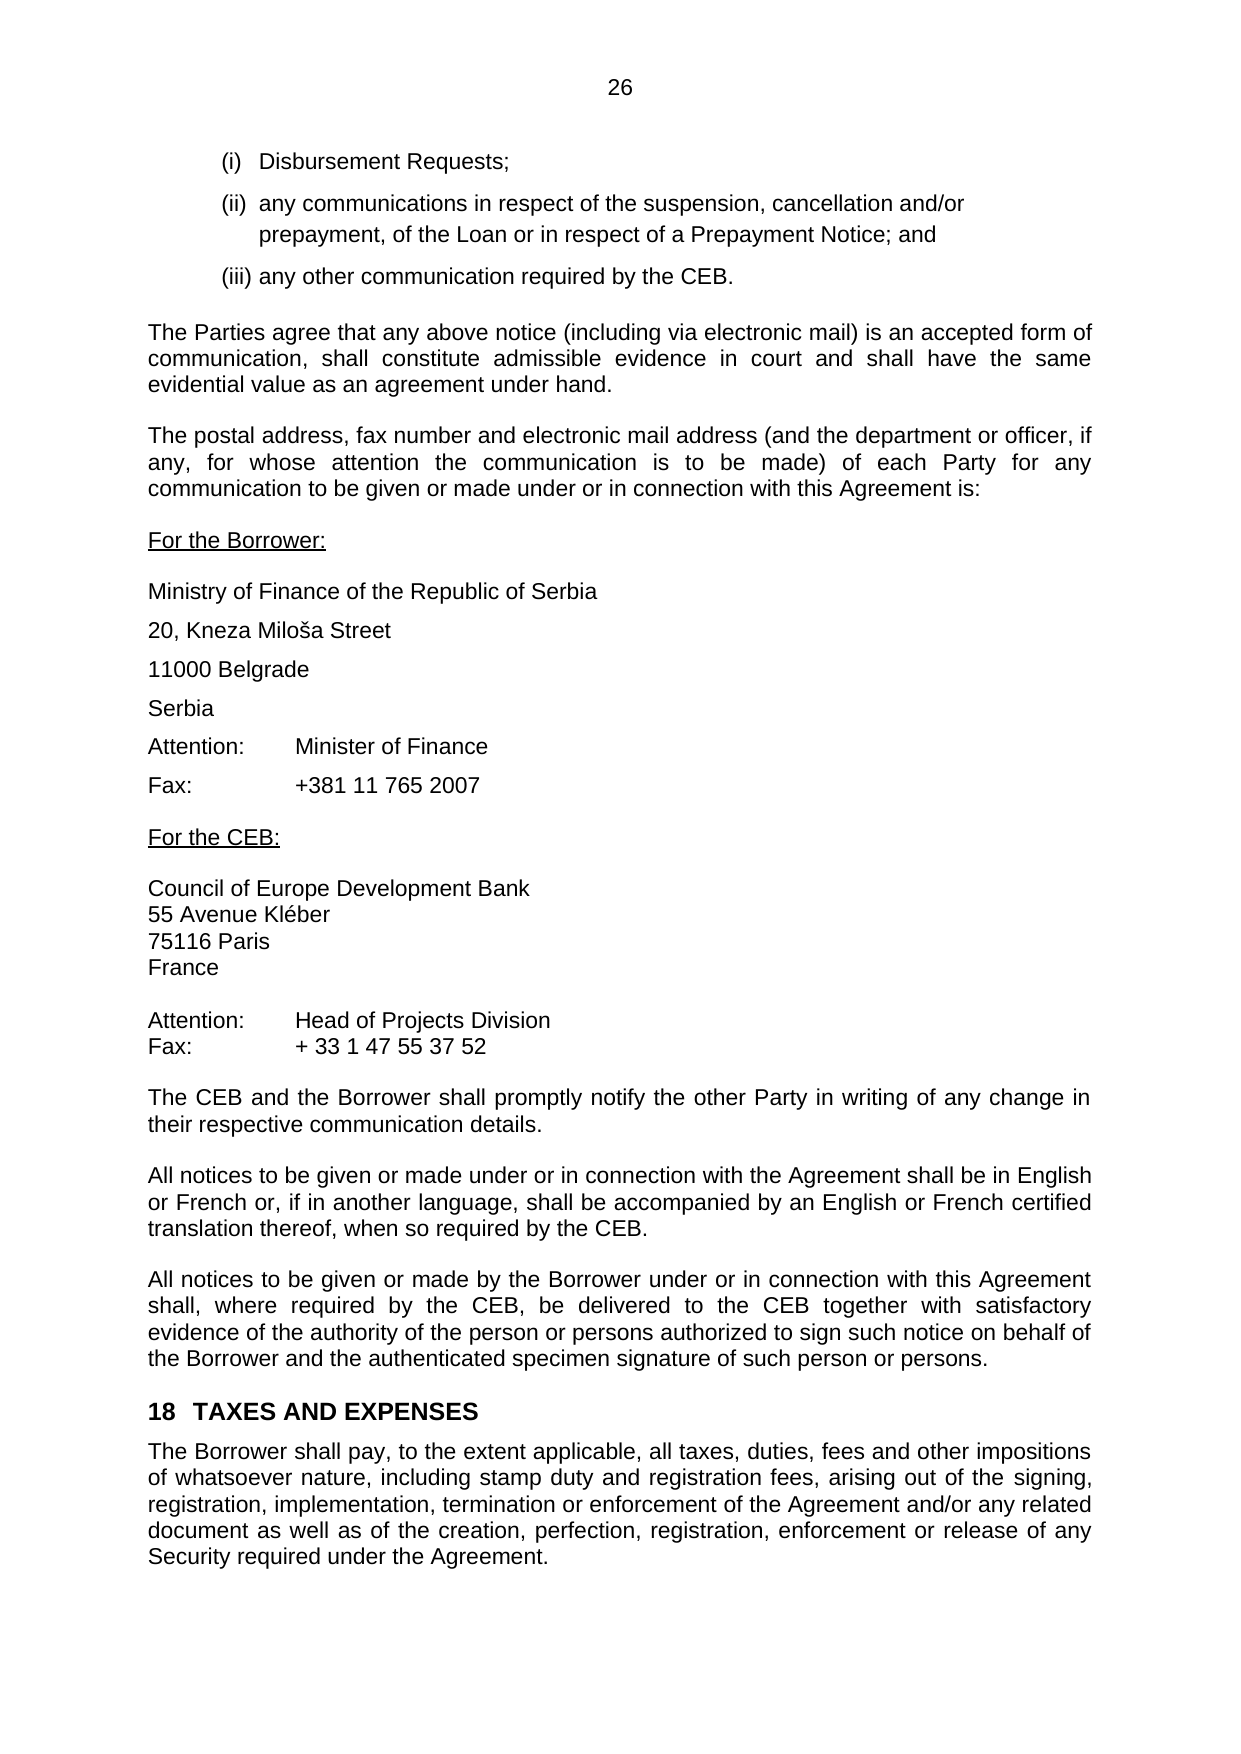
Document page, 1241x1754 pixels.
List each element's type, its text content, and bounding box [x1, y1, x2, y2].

list any communications in respect of the suspension, cancellation and/or prepayment, of the Loan or in respect of a Prepayment Notice; and [221, 190, 1093, 247]
text 20, Kneza Miloša Street [148, 617, 1093, 643]
text Serbia [148, 694, 1093, 721]
text The postal address, fax number and electronic mail address (and the department or officer, if any, for whose attention the communication is to be made) of each Party for any communication to be given or made under or in connection with this Agreement is: [148, 422, 1093, 502]
text Fax: + 33 1 47 55 37 52 [148, 1033, 1093, 1059]
text 55 Avenue Kléber [148, 901, 1093, 928]
text The CEB and the Borrower shall promptly notify the other Party in writing of any change in their respective communication details. [148, 1084, 1093, 1137]
text France [148, 954, 1093, 980]
text Attention: Head of Projects Division [148, 1007, 1093, 1033]
text Council of Europe Development Bank [148, 875, 1093, 901]
text The Borrower shall pay, to the extent applicable, all taxes, duties, fees and other impositions of whatsoever nature, including stamp duty and registration fees, arising out of the signing, registration, implementation, termination or enforcement of the Agreement and/or any related document as well as of the creation, perfection, registration, enforcement or release of any Security required under the Agreement. [148, 1438, 1093, 1569]
text Attention: Minister of Finance [148, 733, 1093, 760]
text For the CEB: [148, 823, 1093, 850]
text For the Borrower: [148, 527, 1093, 553]
text The Parties agree that any above notice (including via electronic mail) is an accepted form of communication, shall constitute admissible evidence in court and shall have the same evidential value as an agreement under hand. [148, 318, 1093, 397]
list any other communication required by the CEB. [221, 263, 1093, 289]
text All notices to be given or made under or in connection with the Agreement shall be in English or French or, if in another language, shall be accompanied by an English or French certified translation thereof, when so required by the CEB. [148, 1162, 1093, 1241]
text 11000 Belgrade [148, 656, 1093, 682]
text Fax: +381 11 765 2007 [148, 772, 1093, 798]
subtitle TAXES AND EXPENSES [148, 1397, 1093, 1425]
list Disbursement Requests; [221, 148, 1093, 174]
text 75116 Paris [148, 928, 1093, 954]
text All notices to be given or made by the Borrower under or in connection with this Agreement shall, where required by the CEB, be delivered to the CEB together with satisfactory evidence of the authority of the person or persons authorized to sign such notice on behalf of the Borrower and the authenticated specimen signature of such person or persons. [148, 1266, 1093, 1372]
text Ministry of Finance of the Republic of Serbia [148, 578, 1093, 604]
